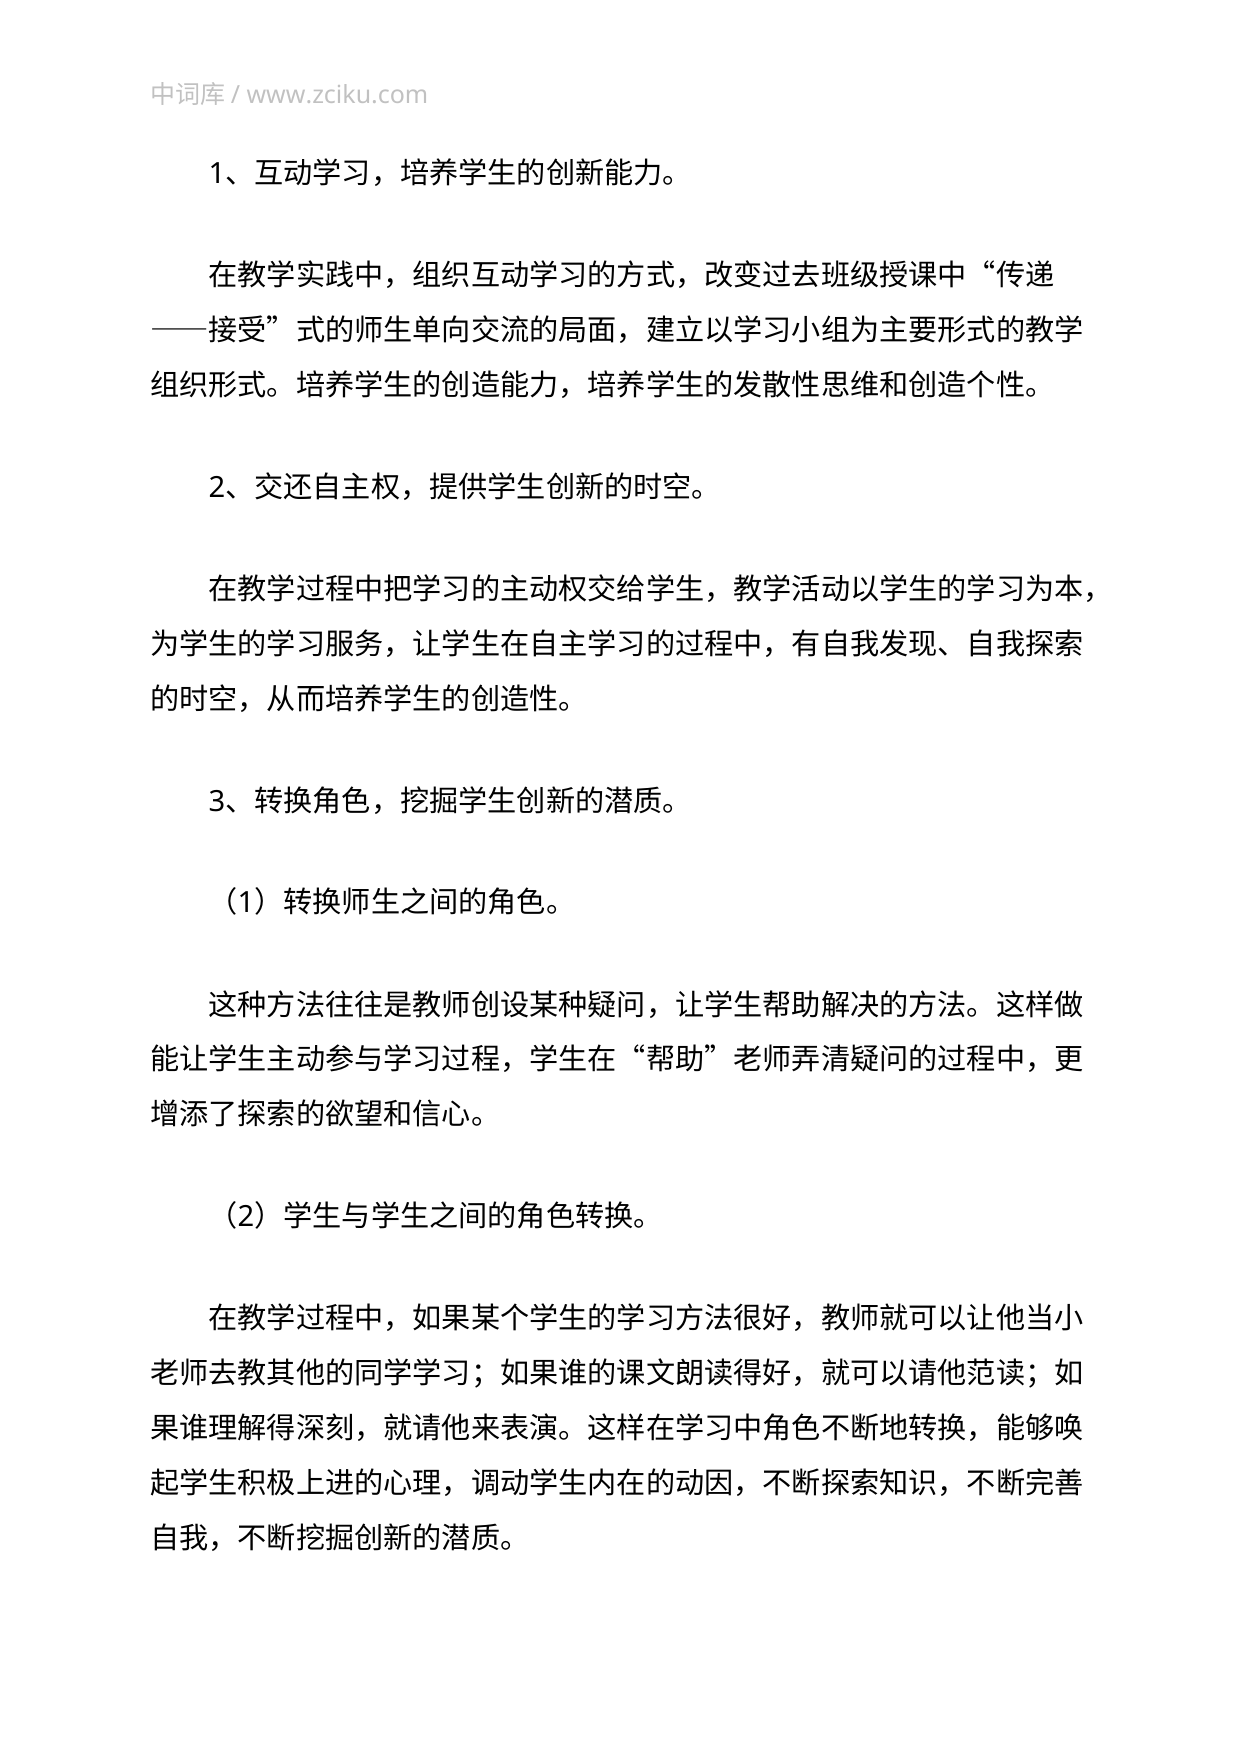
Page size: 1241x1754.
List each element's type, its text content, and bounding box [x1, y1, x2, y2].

text （1）转换师生之间的角色。 [150, 879, 1090, 921]
text 1、互动学习，培养学生的创新能力。 [150, 150, 1090, 192]
text （2）学生与学生之间的角色转换。 [150, 1193, 1090, 1235]
text 在教学过程中把学习的主动权交给学生，教学活动以学生的学习为本，为学生的学习服务，让学生在自主学习的过程中，有自我发现、自我探索的时空，从而培养学生的创造性。 [150, 566, 1090, 718]
text 2、交还自主权，提供学生创新的时空。 [150, 463, 1090, 506]
text 这种方法往往是教师创设某种疑问，让学生帮助解决的方法。这样做能让学生主动参与学习过程，学生在“帮助”老师弄清疑问的过程中，更增添了探索的欲望和信心。 [150, 981, 1090, 1133]
text 3、转换角色，挖掘学生创新的潜质。 [150, 777, 1090, 819]
text 在教学过程中，如果某个学生的学习方法很好，教师就可以让他当小老师去教其他的同学学习；如果谁的课文朗读得好，就可以请他范读；如果谁理解得深刻，就请他来表演。这样在学习中角色不断地转换，能够唤起学生积极上进的心理，调动学生内在的动因，不断探索知识，不断完善自我，不断挖掘创新的潜质。 [150, 1294, 1090, 1556]
text 在教学实践中，组织互动学习的方式，改变过去班级授课中“传递——接受”式的师生单向交流的局面，建立以学习小组为主要形式的教学组织形式。培养学生的创造能力，培养学生的发散性思维和创造个性。 [150, 252, 1090, 404]
